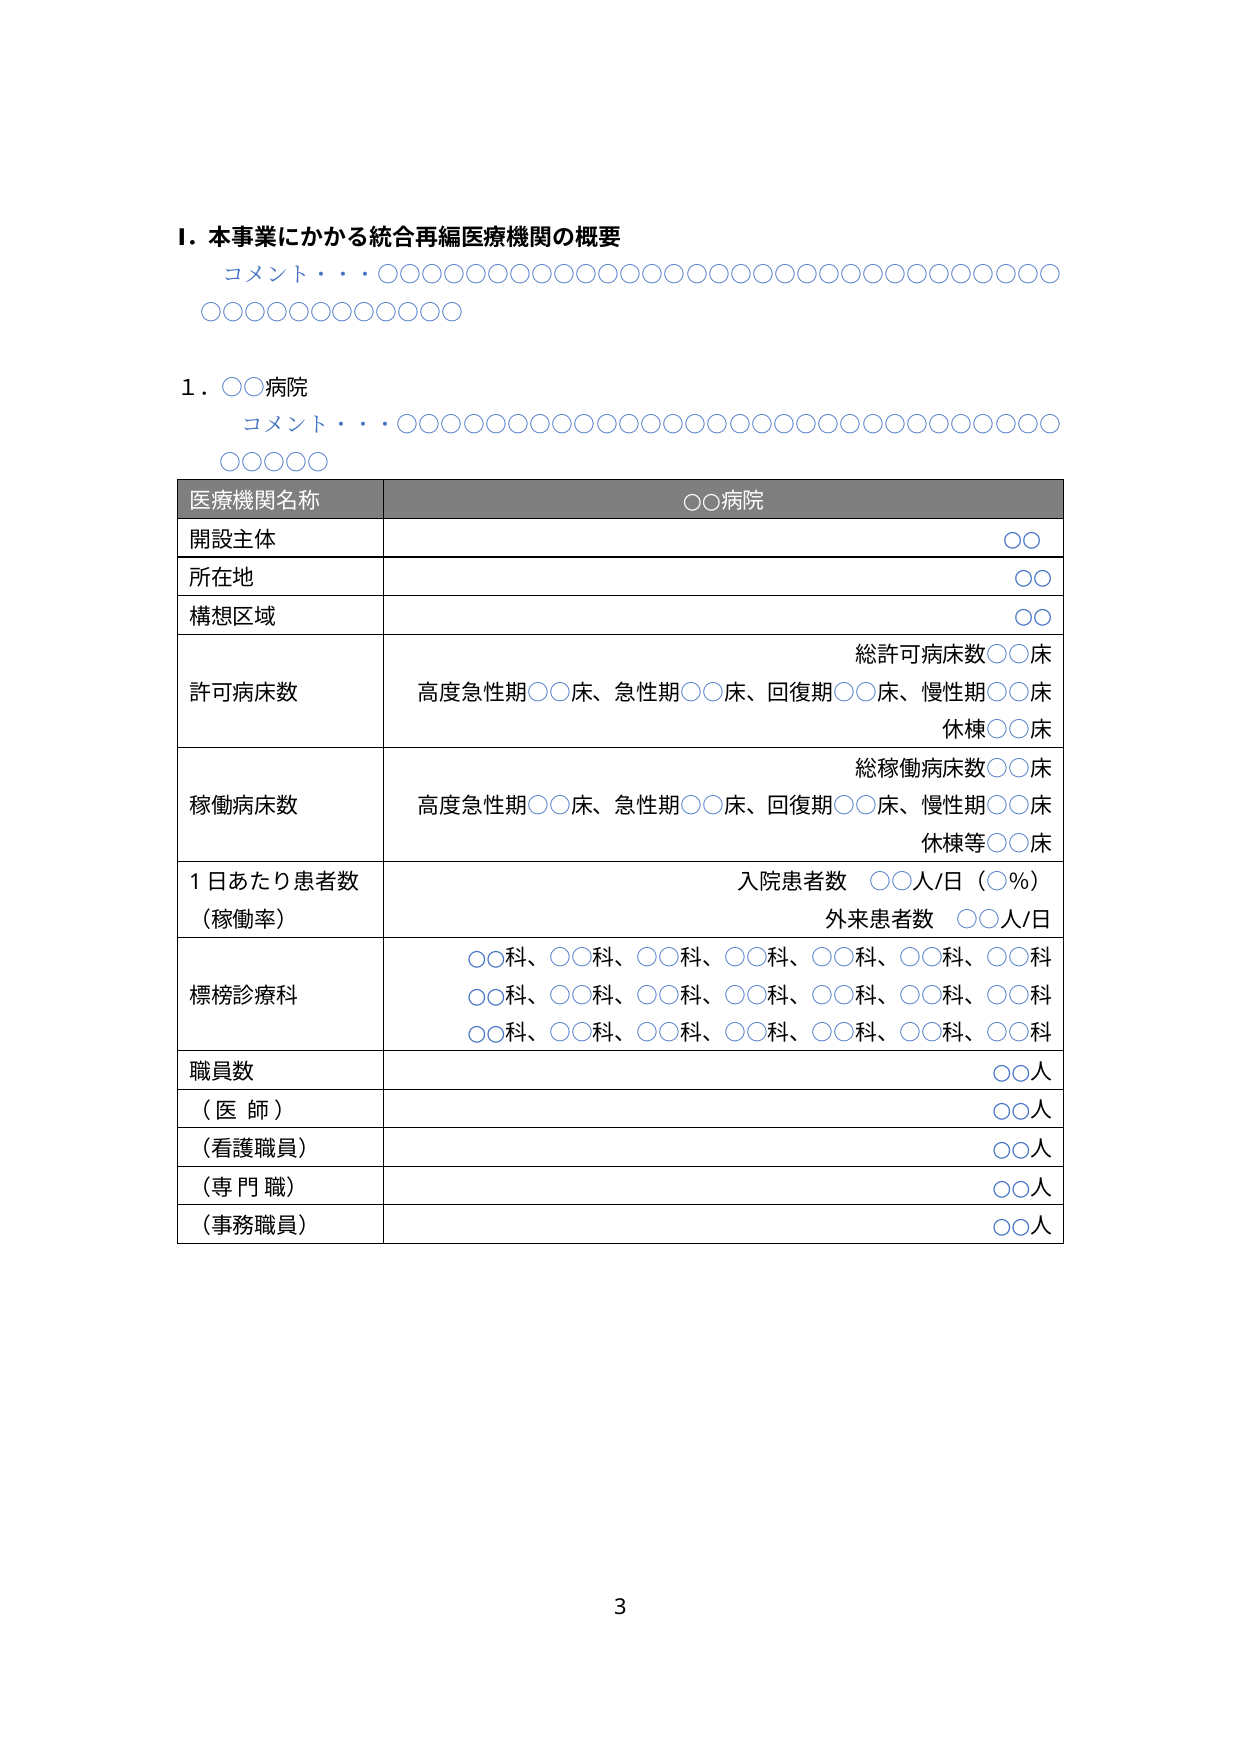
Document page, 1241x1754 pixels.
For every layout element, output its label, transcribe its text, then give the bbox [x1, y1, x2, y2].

table_header 医療機関名称 [178, 480, 383, 518]
table_cell 1日あたり患者数 （稼働率） [178, 862, 383, 937]
table_cell ○○ [384, 519, 1063, 556]
table_cell 構想区域 [178, 596, 383, 633]
table_cell 開設主体 [178, 519, 383, 556]
text コメント・・・○○○○○○○○○○○○○○○○○○○○○○○○○○○○○○○○○○○ [219, 404, 1063, 479]
table_cell 所在地 [178, 558, 383, 595]
table_cell （ 医 師 ） [178, 1090, 383, 1127]
table_cell 総許可病床数○○床 高度急性期○○床、急性期○○床、回復期○○床、慢性期○○床 休棟○○床 [384, 635, 1063, 747]
table_cell 職員数 [178, 1051, 383, 1089]
table_cell ○○人 [384, 1090, 1063, 1127]
table_cell （事務職員） [178, 1205, 383, 1243]
table_cell 総稼働病床数○○床 高度急性期○○床、急性期○○床、回復期○○床、慢性期○○床 休棟等○○床 [384, 748, 1063, 861]
table_cell 標榜診療科 [178, 938, 383, 1050]
table_cell （専 門 職） [178, 1167, 383, 1204]
table_header ○○病院 [384, 480, 1063, 518]
table_cell ○○ [384, 558, 1063, 595]
table_cell 稼働病床数 [178, 748, 383, 861]
subtitle Ⅰ．本事業にかかる統合再編医療機関の概要 [177, 217, 1063, 254]
table_cell 入院患者数 ○○人/日（○％） 外来患者数 ○○人/日 [384, 862, 1063, 937]
table_cell （看護職員） [178, 1128, 383, 1166]
table_cell ○○人 [384, 1128, 1063, 1166]
table_cell ○○ [384, 596, 1063, 633]
text コメント・・・○○○○○○○○○○○○○○○○○○○○○○○○○○○○○○○○○○○○○○○○○○○ [200, 254, 1063, 329]
table_cell ○○人 [384, 1167, 1063, 1204]
table_cell ○○人 [384, 1051, 1063, 1089]
table_cell 許可病床数 [178, 635, 383, 747]
table_cell ○○人 [384, 1205, 1063, 1243]
subtitle １．○○病院 [177, 367, 1063, 404]
table_cell ○○科、○○科、○○科、○○科、○○科、○○科、○○科 ○○科、○○科、○○科、○○科、○○科、○○科、○○科 ○○科、○○科、○○科、○○科、○○科、○○科、○○科 [384, 938, 1063, 1050]
